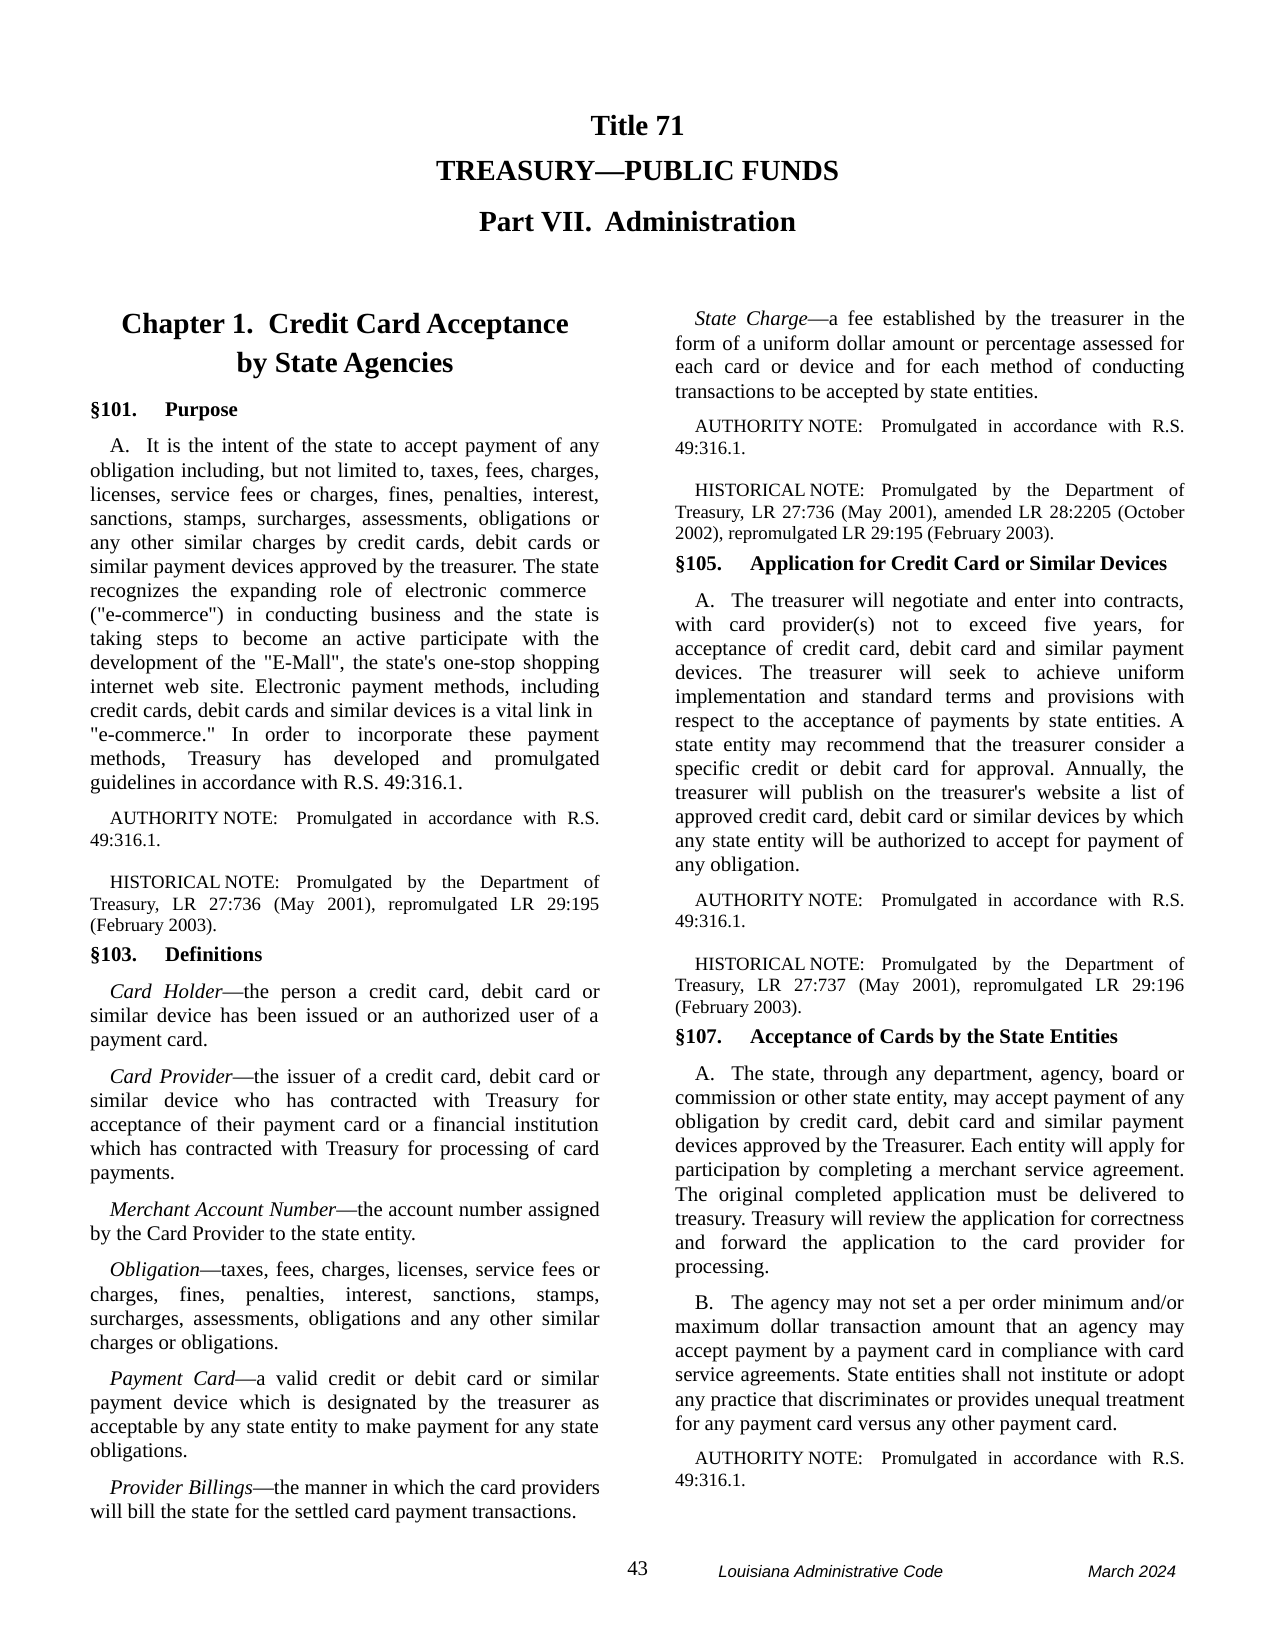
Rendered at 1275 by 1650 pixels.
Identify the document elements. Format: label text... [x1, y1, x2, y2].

text AUTHORITY NOTE: Promulgated in accordance with R.S. 49:316.1. [675, 889, 1185, 932]
text §107. Acceptance of Cards by the State Entities [675, 1024, 1185, 1049]
text §101. Purpose [90, 396, 600, 421]
text HISTORICAL NOTE: Promulgated by the Department of Treasury, LR 27:737 (May 2001), repromulgated LR 29:196 (February 2003). [675, 953, 1185, 1017]
text A. The state, through any department, agency, board or commission or other state entity, may accept payment of any obligation by credit card, debit card and similar payment devices approved by the Treasurer. Each entity will apply for participation by completing a merchant service agreement. The original completed application must be delivered to treasury. Treasury will review the application for correctness and forward the application to the card provider for processing. [675, 1061, 1185, 1278]
text Provider Billings―the manner in which the card providers will bill the state for the settled card payment transactions. [90, 1475, 600, 1523]
text Part VII. Administration [90, 204, 1185, 238]
text Chapter 1. Credit Card Acceptance by State Agencies [105, 306, 585, 378]
text §103. Definitions [90, 942, 600, 967]
text Payment Card―a valid credit or debit card or similar payment device which is designated by the treasurer as acceptable by any state entity to make payment for any state obligations. [90, 1366, 600, 1462]
title TREASURY―PUBLIC FUNDS [105, 153, 1170, 187]
text A. It is the intent of the state to accept payment of any obligation including, but not limited to, taxes, fees, charges, licenses, service fees or charges, fines, penalties, interest, sanctions, stamps, surcharges, assessments, obligations or any other similar charges by credit cards, debit cards or similar payment devices approved by the treasurer. The state recognizes the expanding role of electronic commerce ("e-commerce") in conducting business and the state is taking steps to become an active participate with the development of the "E-Mall", the state's one-stop shopping internet web site. Electronic payment methods, including credit cards, debit cards and similar devices is a vital link in "e-commerce." In order to incorporate these payment methods, Treasury has developed and promulgated guidelines in accordance with R.S. 49:316.1. [90, 433, 600, 794]
text A. The treasurer will negotiate and enter into contracts, with card provider(s) not to exceed five years, for acceptance of credit card, debit card and similar payment devices. The treasurer will seek to achieve uniform implementation and standard terms and provisions with respect to the acceptance of payments by state entities. A state entity may recommend that the treasurer consider a specific credit or debit card for approval. Annually, the treasurer will publish on the treasurer's website a list of approved credit card, debit card or similar devices by which any state entity will be authorized to accept for payment of any obligation. [675, 587, 1185, 876]
text Merchant Account Number―the account number assigned by the Card Provider to the state entity. [90, 1197, 600, 1245]
text §105. Application for Credit Card or Similar Devices [675, 550, 1185, 575]
text AUTHORITY NOTE: Promulgated in accordance with R.S. 49:316.1. [675, 415, 1185, 458]
title Title 71 [90, 108, 1185, 142]
text Card Provider―the issuer of a credit card, debit card or similar device who has contracted with Treasury for acceptance of their payment card or a financial institution which has contracted with Treasury for processing of card payments. [90, 1064, 600, 1184]
text Card Holder―the person a credit card, debit card or similar device has been issued or an authorized user of a payment card. [90, 979, 600, 1051]
text Obligation―taxes, fees, charges, licenses, service fees or charges, fines, penalties, interest, sanctions, stamps, surcharges, assessments, obligations and any other similar charges or obligations. [90, 1257, 600, 1354]
text HISTORICAL NOTE: Promulgated by the Department of Treasury, LR 27:736 (May 2001), repromulgated LR 29:195 (February 2003). [90, 871, 600, 936]
text State Charge―a fee established by the treasurer in the form of a uniform dollar amount or percentage assessed for each card or device and for each method of conducting transactions to be accepted by state entities. [675, 306, 1185, 403]
text HISTORICAL NOTE: Promulgated by the Department of Treasury, LR 27:736 (May 2001), amended LR 28:2205 (October 2002), repromulgated LR 29:195 (February 2003). [675, 479, 1185, 544]
text B. The agency may not set a per order minimum and/or maximum dollar transaction amount that an agency may accept payment by a payment card in compliance with card service agreements. State entities shall not institute or adopt any practice that discriminates or provides unequal treatment for any payment card versus any other payment card. [675, 1290, 1185, 1434]
text AUTHORITY NOTE: Promulgated in accordance with R.S. 49:316.1. [675, 1447, 1185, 1490]
text AUTHORITY NOTE: Promulgated in accordance with R.S. 49:316.1. [90, 807, 600, 850]
